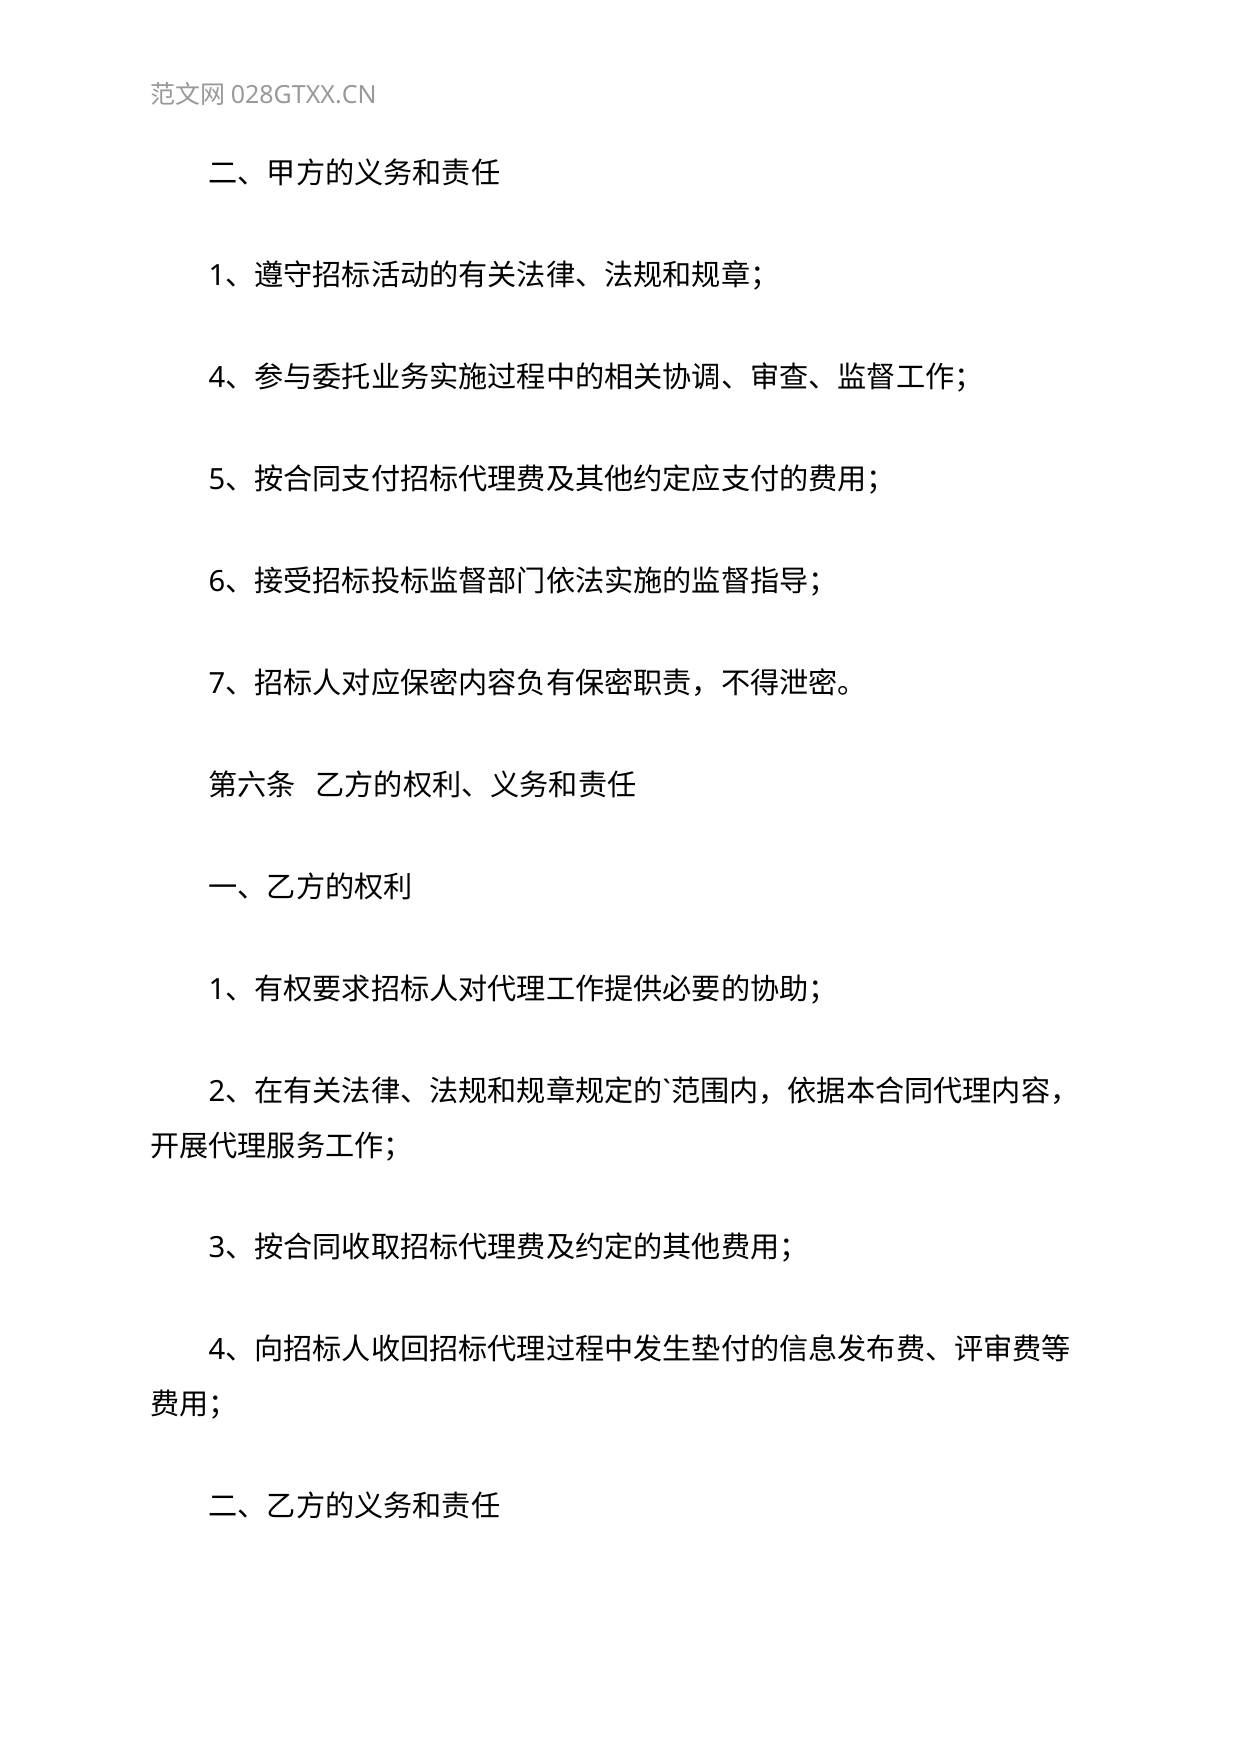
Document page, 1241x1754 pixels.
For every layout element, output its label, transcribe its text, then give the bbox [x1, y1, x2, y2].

text 3、按合同收取招标代理费及约定的其他费用； [150, 1224, 1090, 1266]
text 7、招标人对应保密内容负有保密职责，不得泄密。 [150, 660, 1090, 702]
text 5、按合同支付招标代理费及其他约定应支付的费用； [150, 456, 1090, 498]
text 一、乙方的权利 [150, 863, 1090, 906]
text 二、乙方的义务和责任 [150, 1483, 1090, 1525]
text 1、遵守招标活动的有关法律、法规和规章； [150, 252, 1090, 294]
text 6、接受招标投标监督部门依法实施的监督指导； [150, 558, 1090, 600]
text 第六条 乙方的权利、义务和责任 [150, 762, 1090, 804]
text 4、参与委托业务实施过程中的相关协调、审查、监督工作； [150, 354, 1090, 396]
text 2、在有关法律、法规和规章规定的`范围内，依据本合同代理内容，开展代理服务工作； [150, 1067, 1090, 1164]
text 1、有权要求招标人对代理工作提供必要的协助； [150, 965, 1090, 1008]
text 二、甲方的义务和责任 [150, 150, 1090, 192]
text 4、向招标人收回招标代理过程中发生垫付的信息发布费、评审费等费用； [150, 1326, 1090, 1423]
